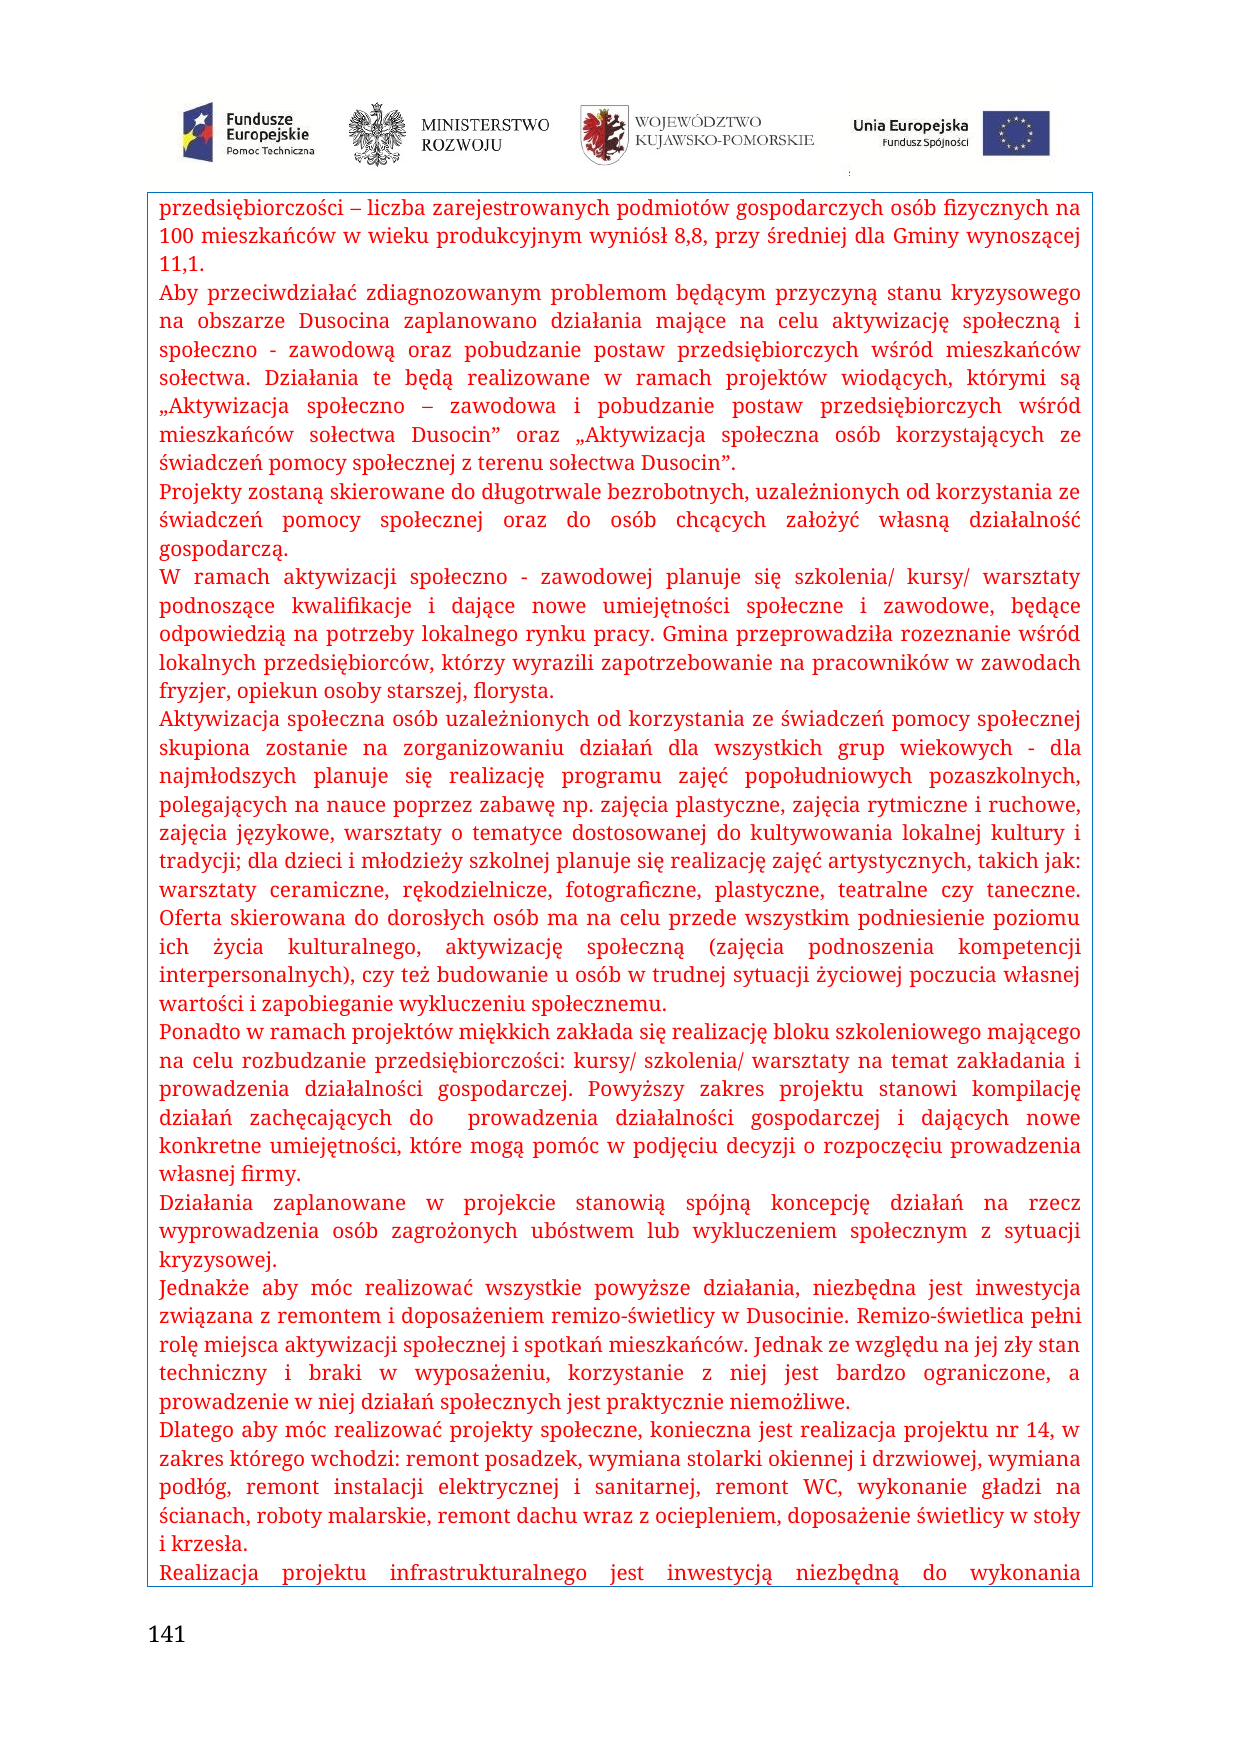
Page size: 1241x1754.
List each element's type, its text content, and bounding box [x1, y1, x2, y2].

picture [147, 73, 1093, 192]
